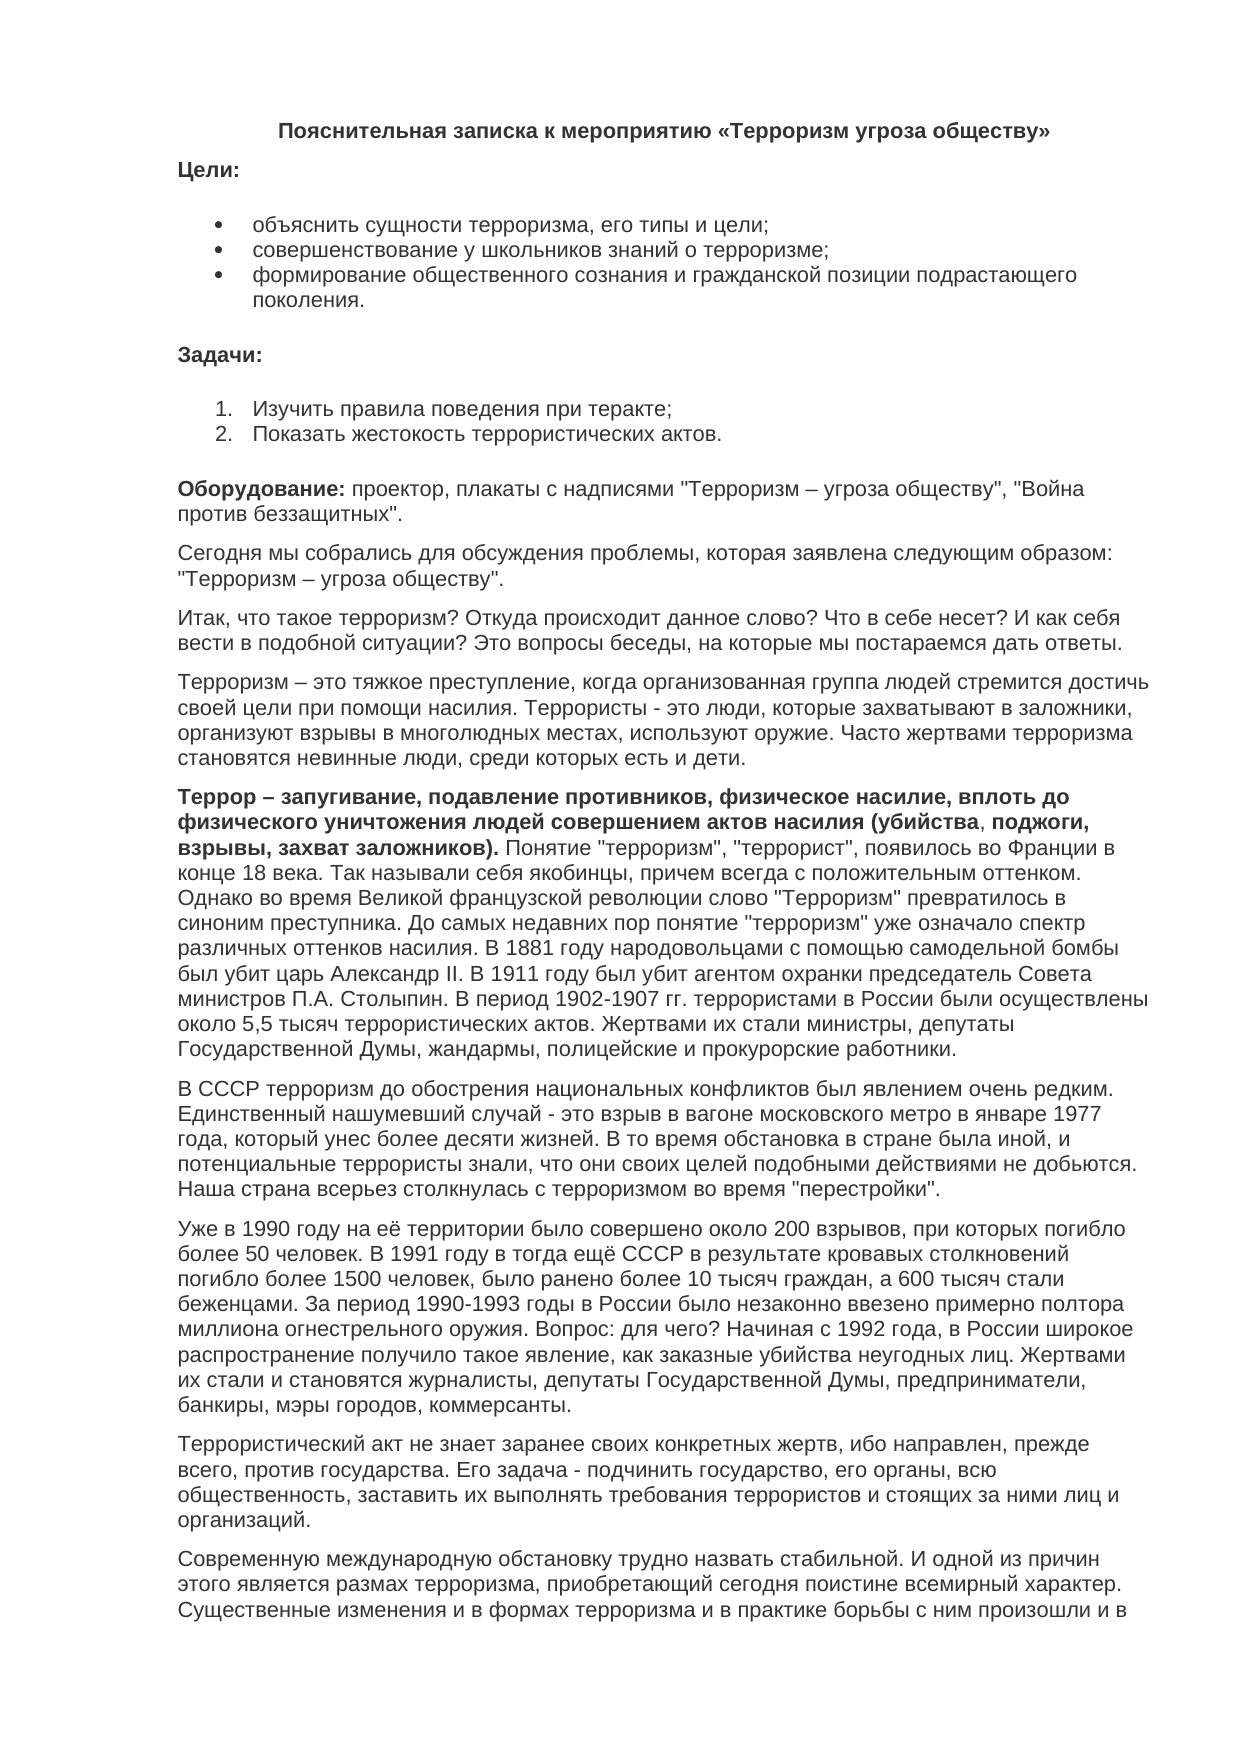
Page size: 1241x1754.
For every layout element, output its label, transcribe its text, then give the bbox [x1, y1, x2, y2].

text Террор – запугивание, подавление противников, физическое насилие, вплоть до физического уничтожения людей совершением актов насилия (убийства, поджоги, взрывы, захват заложников). Понятие "терроризм", "террорист", появилось во Франции в конце 18 века. Так называли себя якобинцы, причем всегда с положительным оттенком. Однако во время Великой французской революции слово "Терроризм" превратилось в синоним преступника. До самых недавних пор понятие "терроризм" уже означало спектр различных оттенков насилия. В 1881 году народовольцами с помощью самодельной бомбы был убит царь Александр II. В 1911 году был убит агентом охранки председатель Совета министров П.А. Столыпин. В период 1902-1907 гг. террористами в России были осуществлены около 5,5 тысяч террористических актов. Жертвами их стали министры, депутаты Государственной Думы, жандармы, полицейские и прокурорские работники. [177, 784, 1152, 1061]
text В СССР терроризм до обострения национальных конфликтов был явлением очень редким. Единственный нашумевший случай - это взрыв в вагоне московского метро в январе 1977 года, который унес более десяти жизней. В то время обстановка в стране была иной, и потенциальные террористы знали, что они своих целей подобными действиями не добьются. Наша страна всерьез столкнулась с терроризмом во время "перестройки". [177, 1075, 1152, 1201]
text Цели: [177, 157, 1152, 183]
text Итак, что такое терроризм? Откуда происходит данное слово? Что в себе несет? И как себя вести в подобной ситуации? Это вопросы беседы, на которые мы постараемся дать ответы. [177, 605, 1152, 655]
text Оборудование: проектор, плакаты с надписями "Терроризм – угроза обществу", "Война против беззащитных". [177, 476, 1152, 526]
list Показать жестокость террористических актов. [215, 421, 1152, 447]
text Задачи: [177, 342, 1152, 367]
text Террористический акт не знает заранее своих конкретных жертв, ибо направлен, прежде всего, против государства. Его задача - подчинить государство, его органы, всю общественность, заставить их выполнять требования террористов и стоящих за ними лиц и организаций. [177, 1431, 1152, 1532]
text Терроризм – это тяжкое преступление, когда организованная группа людей стремится достичь своей цели при помощи насилия. Террористы - это люди, которые захватывают в заложники, организуют взрывы в многолюдных местах, используют оружие. Часто жертвами терроризма становятся невинные люди, среди которых есть и дети. [177, 669, 1152, 770]
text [177, 1546, 1152, 1622]
list объяснить сущности терроризма, его типы и цели; [215, 212, 1152, 237]
list совершенствование у школьников знаний о терроризме; [215, 237, 1152, 262]
text Пояснительная записка к мероприятию «Терроризм угроза обществу» [177, 118, 1152, 143]
list формирование общественного сознания и гражданской позиции подрастающего поколения. [215, 262, 1152, 313]
text Сегодня мы собрались для обсуждения проблемы, которая заявлена следующим образом: "Терроризм – угроза обществу". [177, 540, 1152, 591]
list Изучить правила поведения при теракте; [215, 396, 1152, 421]
text Уже в 1990 году на её территории было совершено около 200 взрывов, при которых погибло более 50 человек. В 1991 году в тогда ещё СССР в результате кровавых столкновений погибло более 1500 человек, было ранено более 10 тысяч граждан, а 600 тысяч стали беженцами. За период 1990-1993 годы в России было незаконно ввезено примерно полтора миллиона огнестрельного оружия. Вопрос: для чего? Начиная с 1992 года, в России широкое распространение получило такое явление, как заказные убийства неугодных лиц. Жертвами их стали и становятся журналисты, депутаты Государственной Думы, предприниматели, банкиры, мэры городов, коммерсанты. [177, 1216, 1152, 1417]
